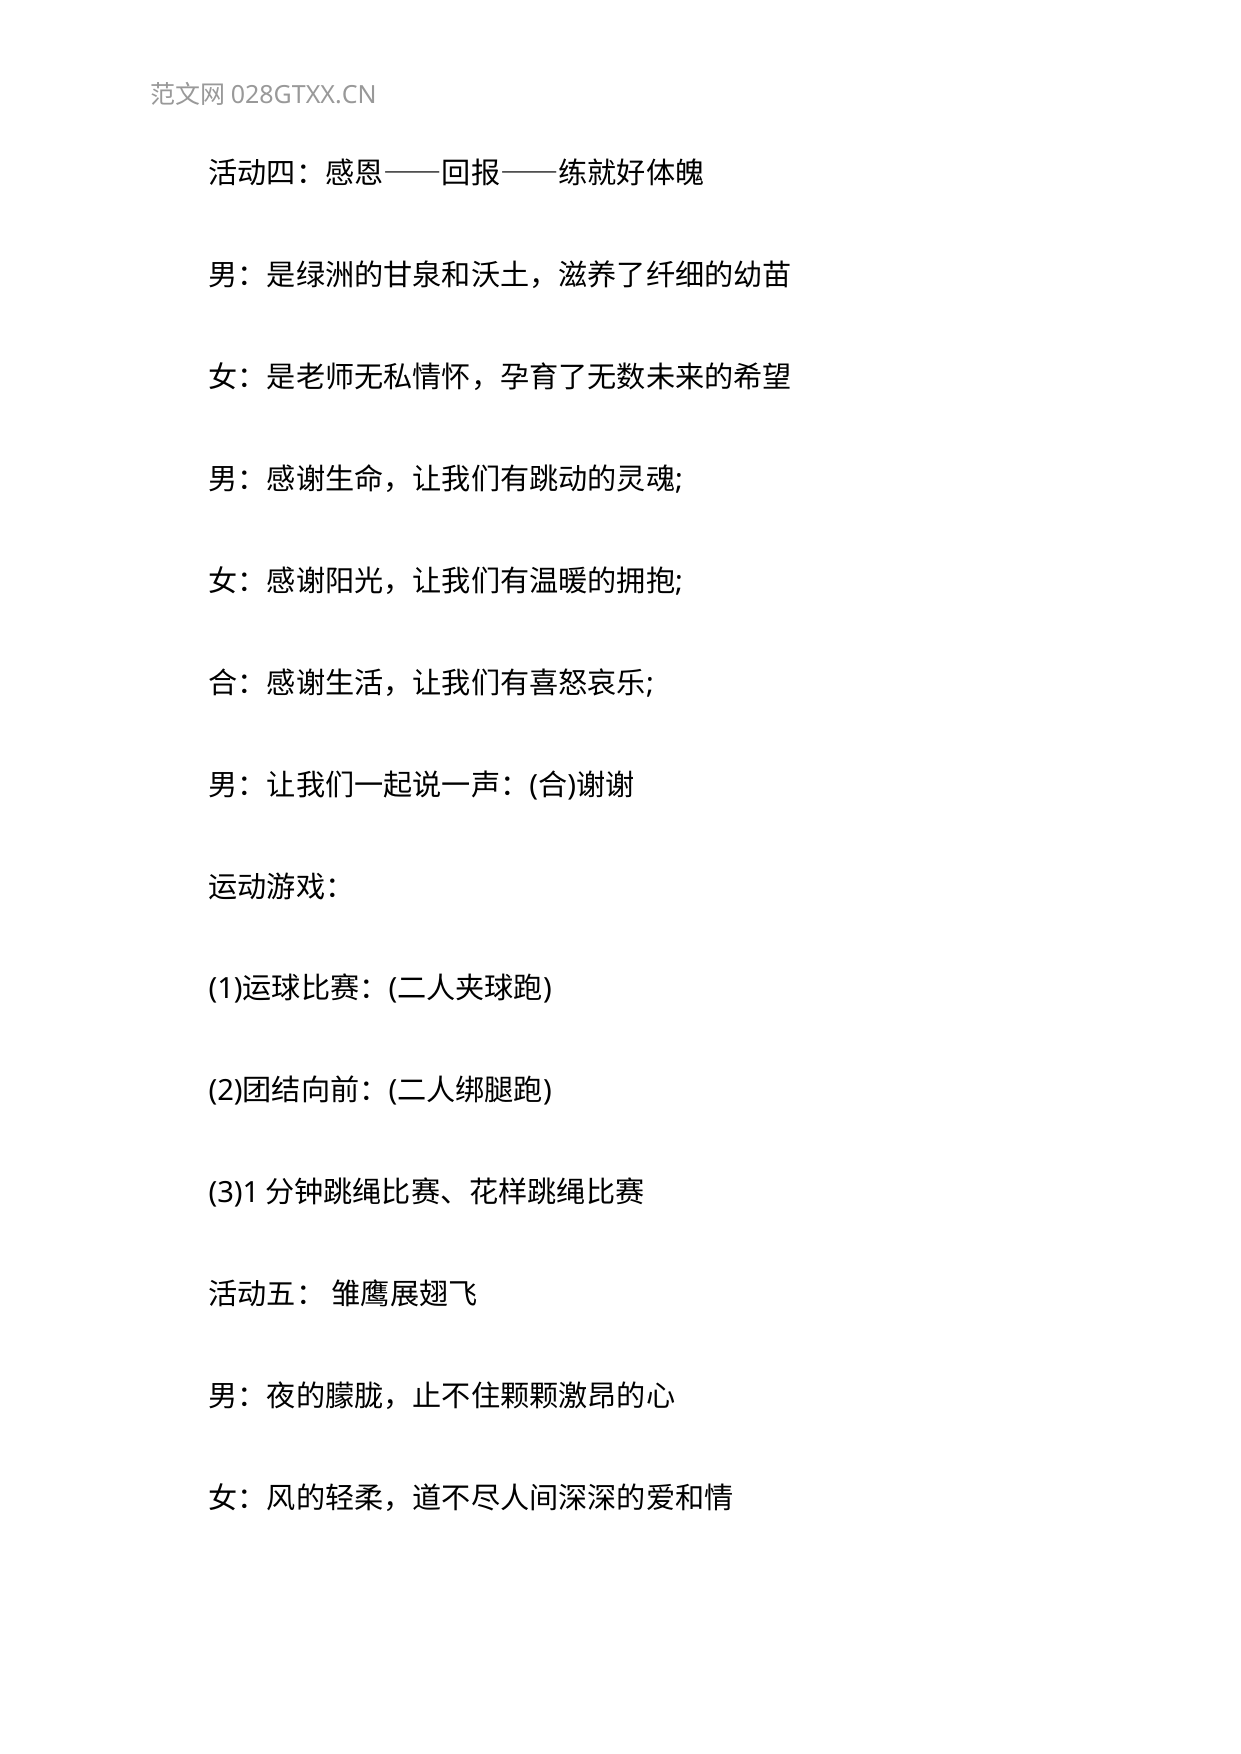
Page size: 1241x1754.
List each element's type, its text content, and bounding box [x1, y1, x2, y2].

text (2)团结向前：(二人绑腿跑) [150, 1067, 1090, 1109]
text 活动四：感恩——回报——练就好体魄 [150, 150, 1090, 192]
text 运动游戏： [150, 863, 1090, 906]
text (1)运球比赛：(二人夹球跑) [150, 965, 1090, 1007]
text (3)1分钟跳绳比赛、花样跳绳比赛 [150, 1169, 1090, 1211]
text 合：感谢生活，让我们有喜怒哀乐; [150, 659, 1090, 702]
text 男：感谢生命，让我们有跳动的灵魂; [150, 455, 1090, 498]
text 男：让我们一起说一声：(合)谢谢 [150, 761, 1090, 804]
text 活动五： 雏鹰展翅飞 [150, 1271, 1090, 1313]
text 女：风的轻柔，道不尽人间深深的爱和情 [150, 1474, 1090, 1517]
text 女：是老师无私情怀，孕育了无数未来的希望 [150, 353, 1090, 396]
text 男：夜的朦胧，止不住颗颗激昂的心 [150, 1373, 1090, 1415]
text 男：是绿洲的甘泉和沃土，滋养了纤细的幼苗 [150, 252, 1090, 294]
text 女：感谢阳光，让我们有温暖的拥抱; [150, 557, 1090, 600]
